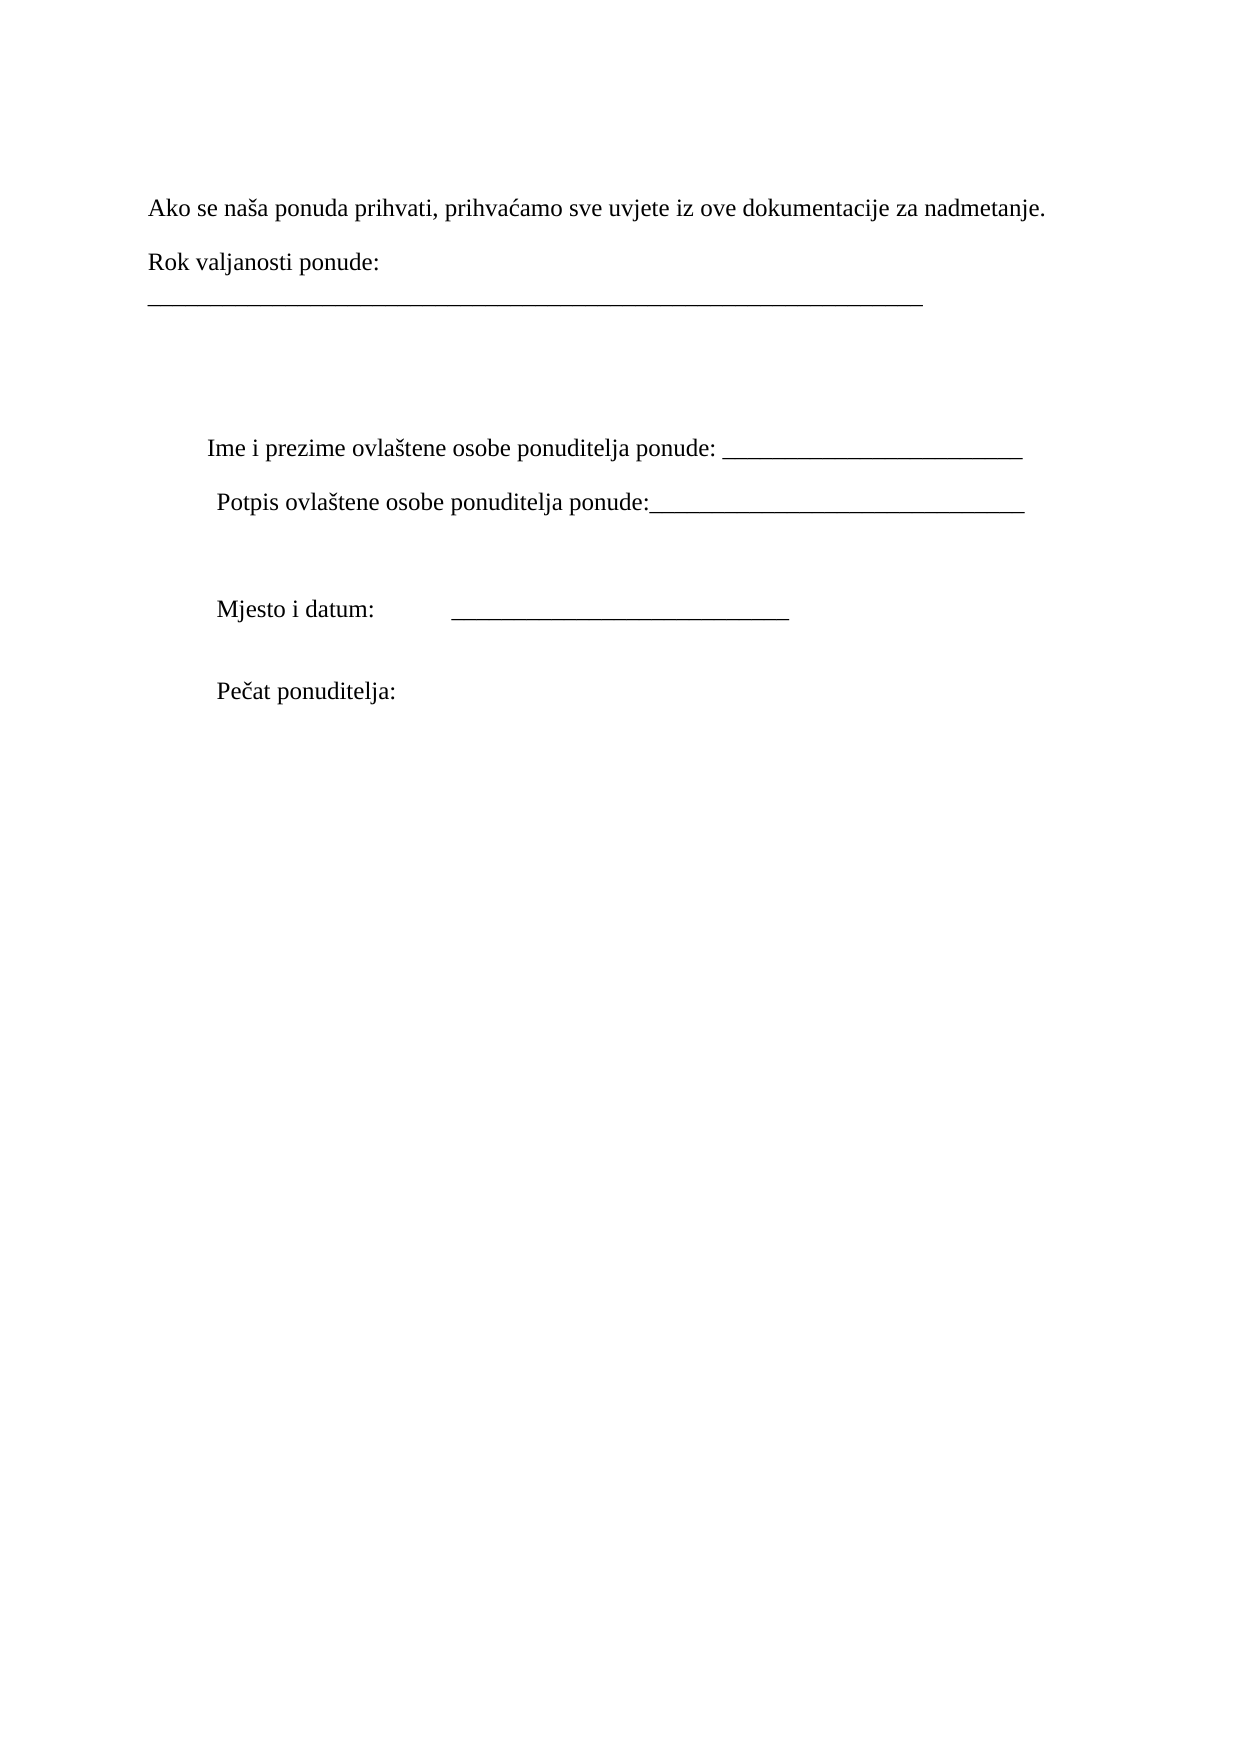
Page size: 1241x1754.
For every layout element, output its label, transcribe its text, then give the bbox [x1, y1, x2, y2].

text Potpis ovlaštene osobe ponuditelja ponude:______________________________ [148, 487, 1093, 516]
text Mjesto i datum: ___________________________ [148, 594, 1093, 622]
text Ako se naša ponuda prihvati, prihvaćamo sve uvjete iz ove dokumentacije za nadmetanje. [148, 193, 1093, 222]
text Rok valjanosti ponude: ______________________________________________________________ [148, 247, 1093, 309]
text Pečat ponuditelja: [148, 676, 1093, 705]
text Ime i prezime ovlaštene osobe ponuditelja ponude: ________________________ [177, 433, 1093, 462]
